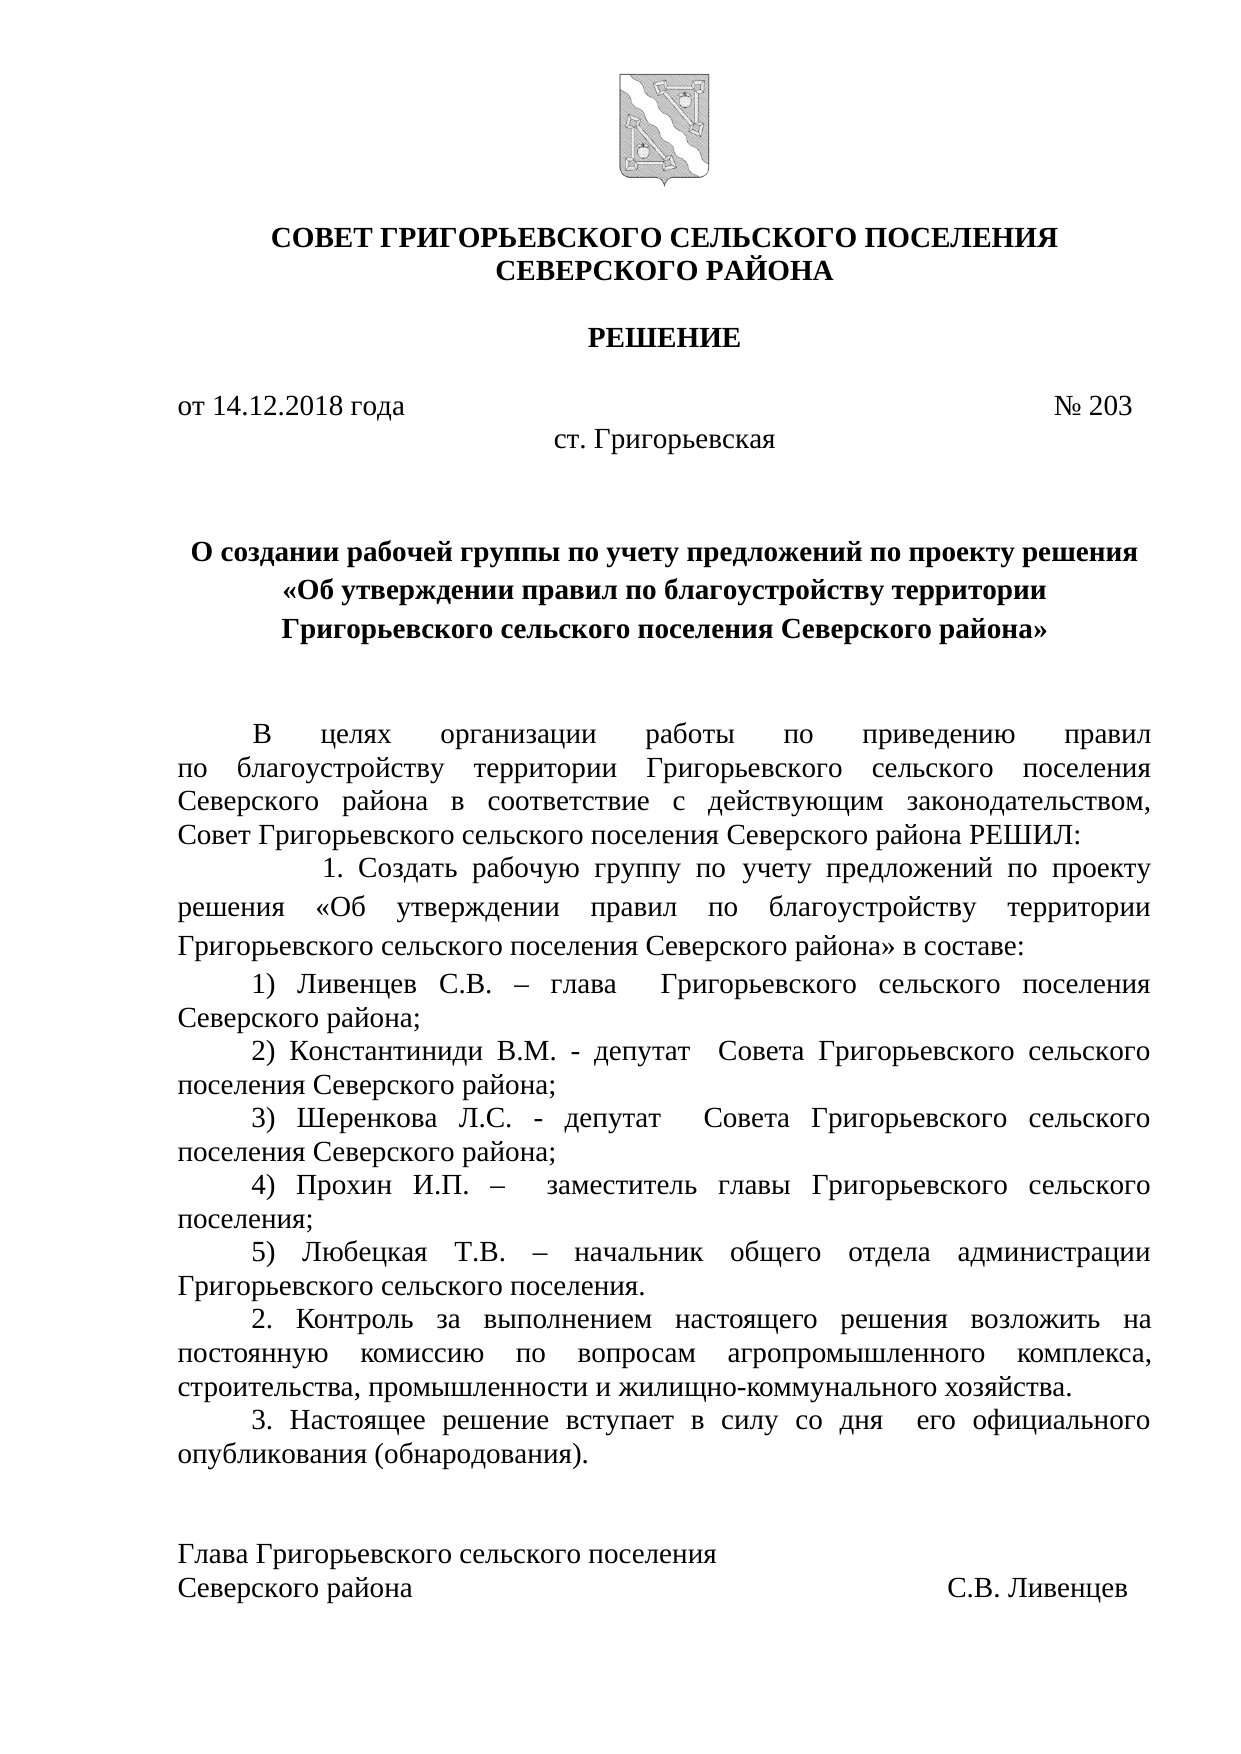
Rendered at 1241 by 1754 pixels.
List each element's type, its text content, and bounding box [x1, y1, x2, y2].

text 2) Константиниди В.М. - депутат Совета Григорьевского сельского поселения Северского района; [177, 1033, 1152, 1100]
text 3) Шеренкова Л.С. - депутат Совета Григорьевского сельского поселения Северского района; [177, 1100, 1152, 1167]
text 4) Прохин И.П. – заместитель главы Григорьевского сельского поселения; [177, 1167, 1152, 1234]
text Северского района С.В. Ливенцев [177, 1570, 1152, 1603]
text 2. Контроль за выполнением настоящего решения возложить на постоянную комиссию по вопросам агропромышленного комплекса, строительства, промышленности и жилищно-коммунального хозяйства. [177, 1302, 1152, 1402]
text СЕВЕРСКОГО РАЙОНА [177, 253, 1152, 287]
text 5) Любецкая Т.В. – начальник общего отдела администрации Григорьевского сельского поселения. [177, 1234, 1152, 1302]
picture [619, 73, 710, 187]
text В целях организации работы по приведению правил по благоустройству территории Григорьевского сельского поселения Северского района в соответствие с действующим законодательством, Совет Григорьевского сельского поселения Северского района РЕШИЛ: [177, 716, 1152, 851]
text РЕШЕНИЕ [177, 321, 1152, 354]
text ст. Григорьевская [177, 421, 1152, 455]
text О создании рабочей группы по учету предложений по проекту решения «Об утверждении правил по благоустройству территории Григорьевского сельского поселения Северского района» [177, 534, 1152, 644]
text 3. Настоящее решение вступает в силу со дня его официального опубликования (обнародования). [177, 1402, 1152, 1469]
text 1) Ливенцев С.В. – глава Григорьевского сельского поселения Северского района; [177, 966, 1152, 1033]
text 1. Создать рабочую группу по учету предложений по проекту решения «Об утверждении правил по благоустройству территории Григорьевского сельского поселения Северского района» в составе: [177, 851, 1152, 961]
text СОВЕТ ГРИГОРЬЕВСКОГО СЕЛЬСКОГО ПОСЕЛЕНИЯ [177, 220, 1152, 253]
text Глава Григорьевского сельского поселения [177, 1536, 1152, 1570]
text от 14.12.2018 года № 203 [177, 388, 1152, 421]
